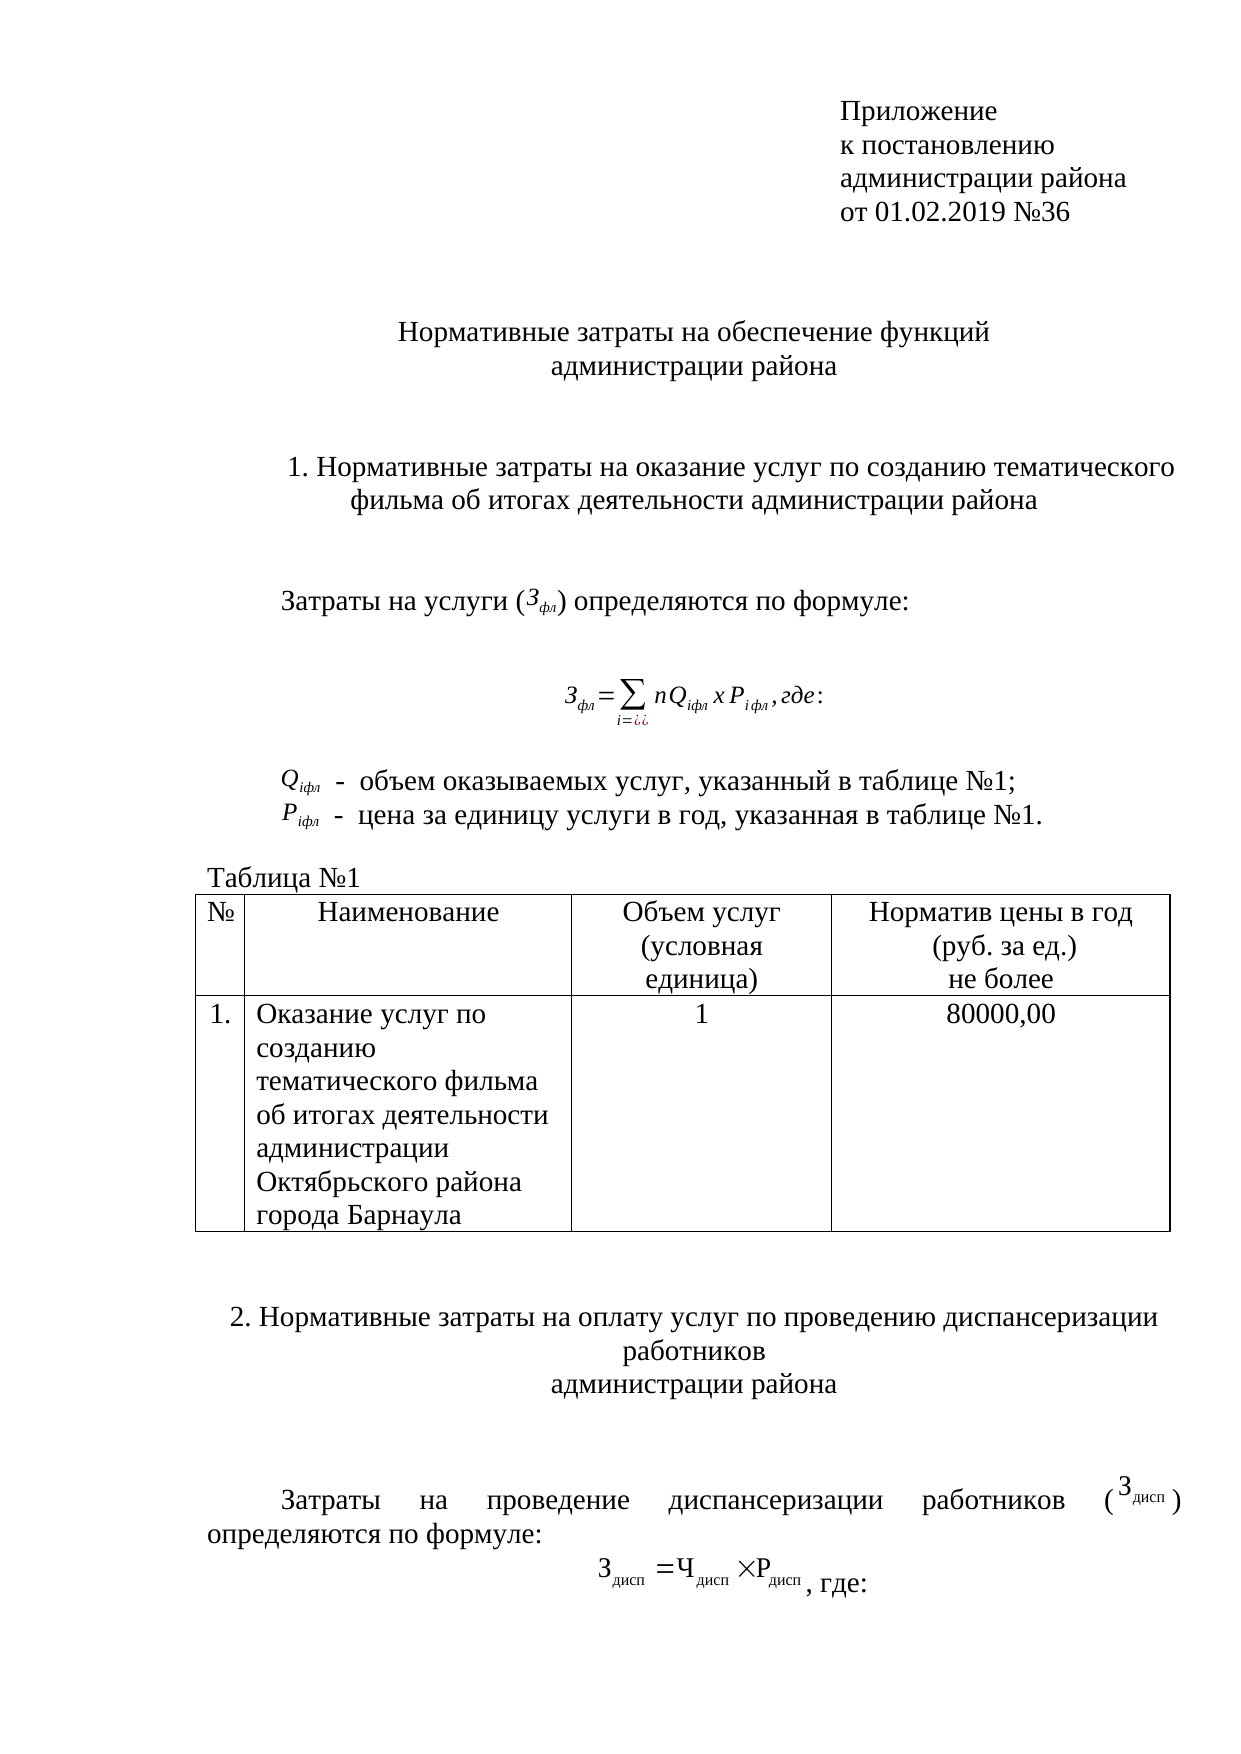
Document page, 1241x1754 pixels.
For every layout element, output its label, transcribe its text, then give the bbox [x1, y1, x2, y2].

text Затраты на услуги () определяются по формуле: [207, 583, 1181, 616]
text Таблица №1 [207, 831, 1181, 893]
text - цена за единицу услуги в год, указанная в таблице №1. [207, 797, 1181, 831]
table_cell 1. [196, 996, 244, 1231]
table_cell Оказание услуг по созданию тематического фильма об итогах деятельности администрации Октябрьского района города Барнаула [245, 996, 571, 1231]
table_cell 80000,00 [832, 996, 1169, 1231]
text 2. Нормативные затраты на оплату услуг по проведению диспансеризации работников [207, 1299, 1181, 1366]
text администрации района [207, 1366, 1181, 1400]
table_cell 1 [572, 996, 831, 1231]
table_header Объем услуг (условная единица) [572, 895, 831, 995]
table_header Наименование [245, 895, 571, 995]
text 1. Нормативные затраты на оказание услуг по созданию тематического фильма об итогах деятельности администрации района [207, 449, 1181, 516]
text администрации района [207, 348, 1181, 382]
text - объем оказываемых услуг, указанный в таблице №1; [207, 763, 1181, 797]
table_header Норматив цены в год (руб. за ед.) не более [832, 895, 1169, 995]
text Нормативные затраты на обеспечение функций [207, 314, 1181, 348]
text Затраты на проведение диспансеризации работников () определяются по формуле: [207, 1467, 1181, 1549]
table_header № [196, 895, 244, 995]
text , где: [207, 1549, 1181, 1598]
